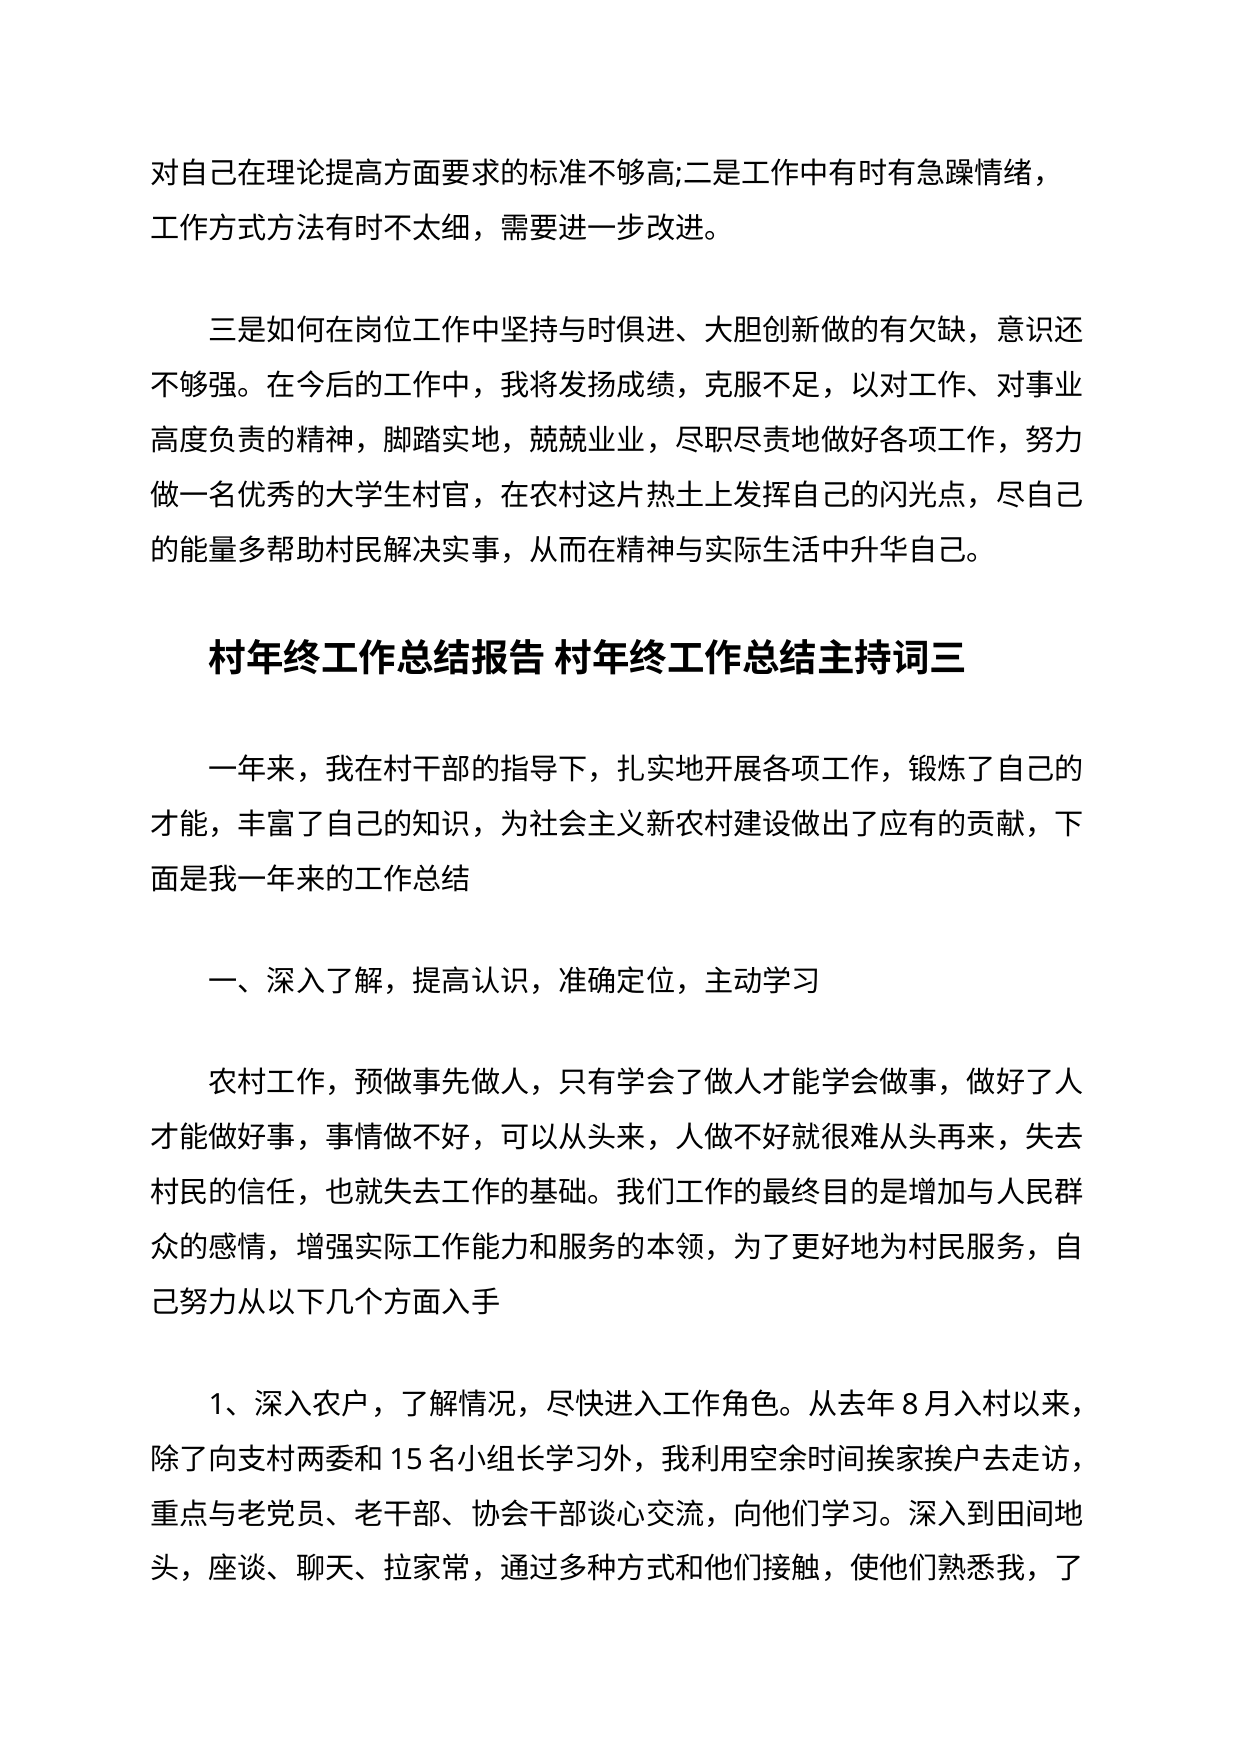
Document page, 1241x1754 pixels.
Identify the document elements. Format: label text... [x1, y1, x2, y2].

text 农村工作，预做事先做人，只有学会了做人才能学会做事，做好了人才能做好事，事情做不好，可以从头来，人做不好就很难从头再来，失去村民的信任，也就失去工作的基础。我们工作的最终目的是增加与人民群众的感情，增强实际工作能力和服务的本领，为了更好地为村民服务，自己努力从以下几个方面入手 [150, 1059, 1090, 1321]
text 一、深入了解，提高认识，准确定位，主动学习 [150, 957, 1090, 999]
text 村年终工作总结报告 村年终工作总结主持词三 [150, 628, 1090, 682]
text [150, 1380, 1090, 1587]
text 一年来，我在村干部的指导下，扎实地开展各项工作，锻炼了自己的才能，丰富了自己的知识，为社会主义新农村建设做出了应有的贡献，下面是我一年来的工作总结 [150, 746, 1090, 898]
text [150, 150, 1090, 247]
text 三是如何在岗位工作中坚持与时俱进、大胆创新做的有欠缺，意识还不够强。在今后的工作中，我将发扬成绩，克服不足，以对工作、对事业高度负责的精神，脚踏实地，兢兢业业，尽职尽责地做好各项工作，努力做一名优秀的大学生村官，在农村这片热土上发挥自己的闪光点，尽自己的能量多帮助村民解决实事，从而在精神与实际生活中升华自己。 [150, 307, 1090, 569]
